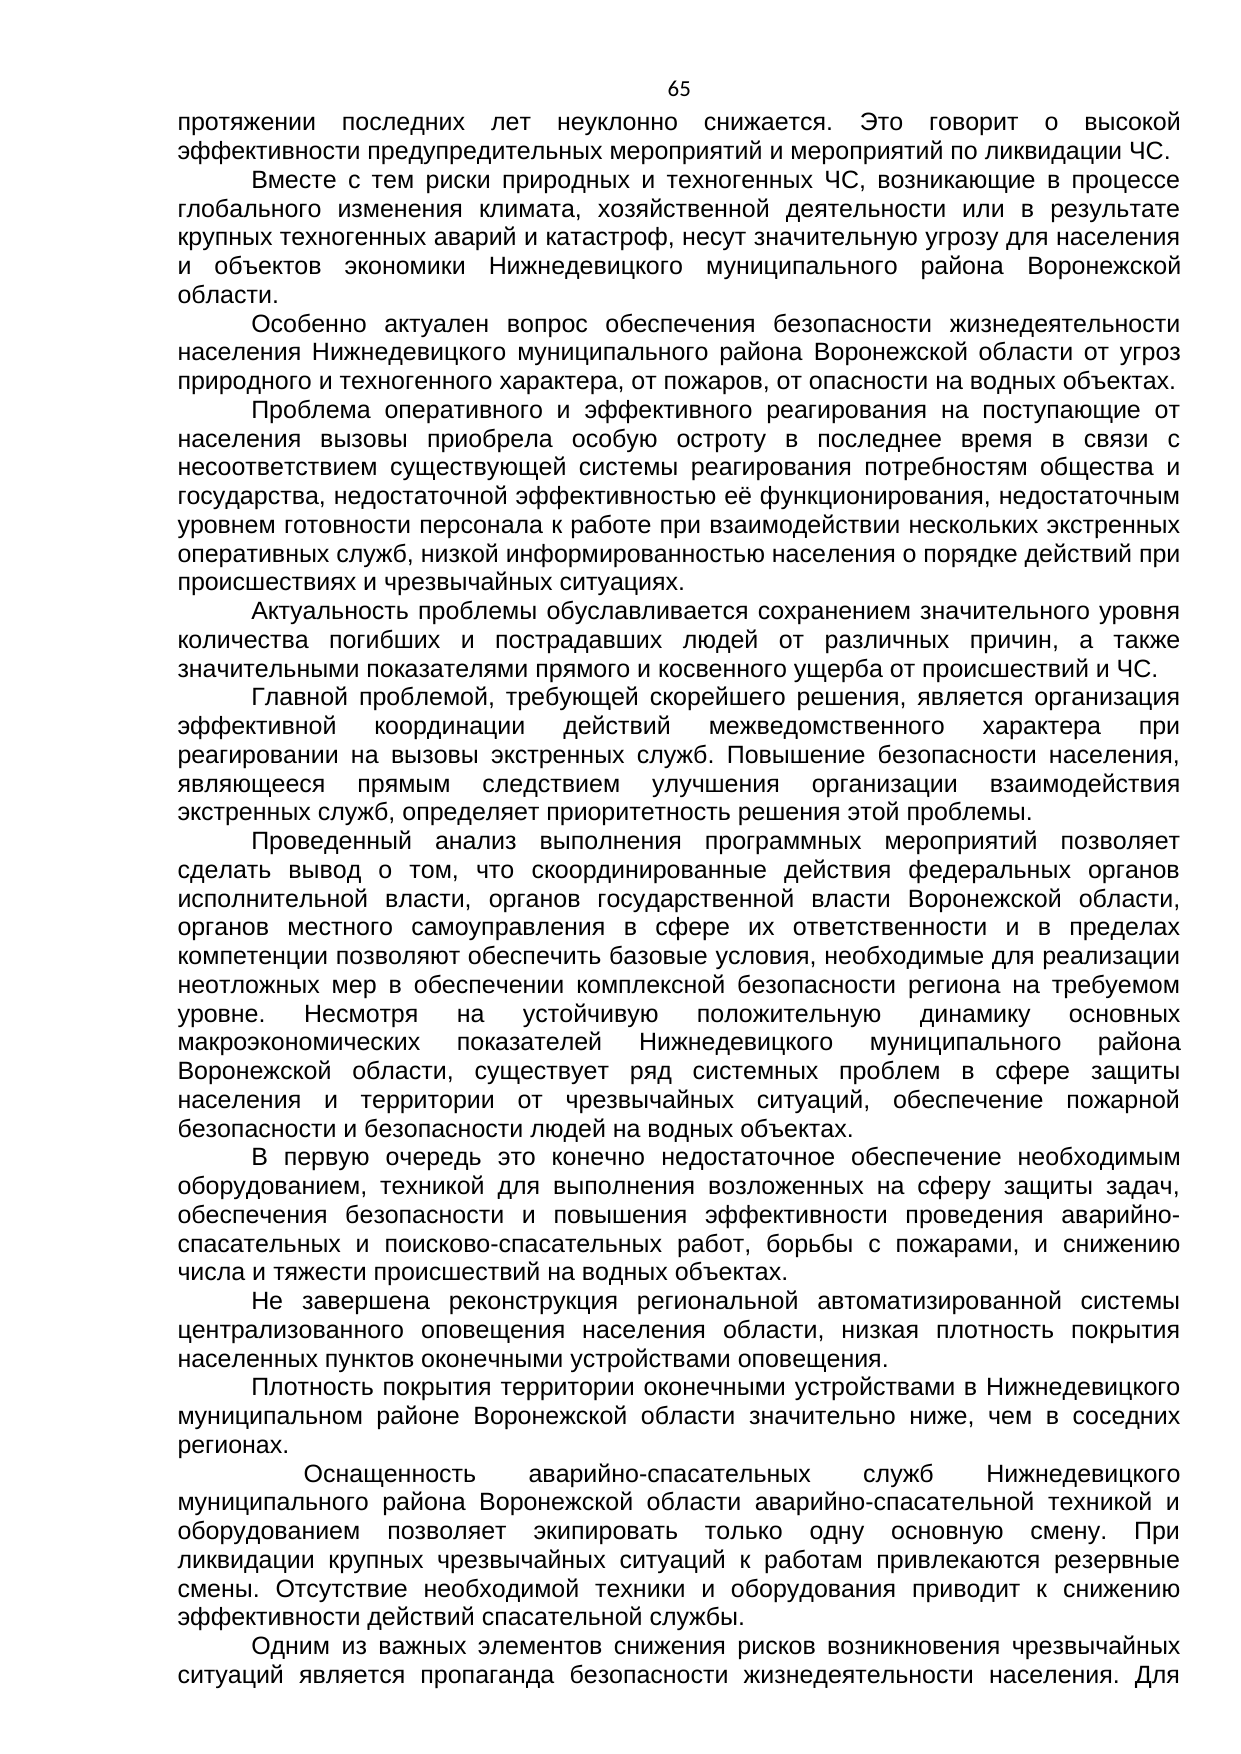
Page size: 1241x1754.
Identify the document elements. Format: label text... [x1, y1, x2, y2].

text В первую очередь это конечно недостаточное обеспечение необходимым оборудованием, техникой для выполнения возложенных на сферу защиты задач, обеспечения безопасности и повышения эффективности проведения аварийно-спасательных и поисково-спасательных работ, борьбы с пожарами, и снижению числа и тяжести происшествий на водных объектах. [177, 1142, 1181, 1286]
text Проблема оперативного и эффективного реагирования на поступающие от населения вызовы приобрела особую остроту в последнее время в связи с несоответствием существующей системы реагирования потребностям общества и государства, недостаточной эффективностью её функционирования, недостаточным уровнем готовности персонала к работе при взаимодействии нескольких экстренных оперативных служб, низкой информированностью населения о порядке действий при происшествиях и чрезвычайных ситуациях. [177, 395, 1181, 596]
text Не завершена реконструкция региональной автоматизированной системы централизованного оповещения населения области, низкая плотность покрытия населенных пунктов оконечными устройствами оповещения. [177, 1286, 1181, 1372]
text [177, 107, 1181, 165]
text Особенно актуален вопрос обеспечения безопасности жизнедеятельности населения Нижнедевицкого муниципального района Воронежской области от угроз природного и техногенного характера, от пожаров, от опасности на водных объектах. [177, 309, 1181, 395]
text Главной проблемой, требующей скорейшего решения, является организация эффективной координации действий межведомственного характера при реагировании на вызовы экстренных служб. Повышение безопасности населения, являющееся прямым следствием улучшения организации взаимодействия экстренных служб, определяет приоритетность решения этой проблемы. [177, 682, 1181, 826]
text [177, 1631, 1181, 1689]
text Проведенный анализ выполнения программных мероприятий позволяет сделать вывод о том, что скоординированные действия федеральных органов исполнительной власти, органов государственной власти Воронежской области, органов местного самоуправления в сфере их ответственности и в пределах компетенции позволяют обеспечить базовые условия, необходимые для реализации неотложных мер в обеспечении комплексной безопасности региона на требуемом уровне. Несмотря на устойчивую положительную динамику основных макроэкономических показателей Нижнедевицкого муниципального района Воронежской области, существует ряд системных проблем в сфере защиты населения и территории от чрезвычайных ситуаций, обеспечение пожарной безопасности и безопасности людей на водных объектах. [177, 826, 1181, 1142]
text Вместе с тем риски природных и техногенных ЧС, возникающие в процессе глобального изменения климата, хозяйственной деятельности или в результате крупных техногенных аварий и катастроф, несут значительную угрозу для населения и объектов экономики Нижнедевицкого муниципального района Воронежской области. [177, 165, 1181, 309]
text Актуальность проблемы обуславливается сохранением значительного уровня количества погибших и пострадавших людей от различных причин, а также значительными показателями прямого и косвенного ущерба от происшествий и ЧС. [177, 596, 1181, 682]
text Оснащенность аварийно-спасательных служб Нижнедевицкого муниципального района Воронежской области аварийно-спасательной техникой и оборудованием позволяет экипировать только одну основную смену. При ликвидации крупных чрезвычайных ситуаций к работам привлекаются резервные смены. Отсутствие необходимой техники и оборудования приводит к снижению эффективности действий спасательной службы. [177, 1459, 1181, 1631]
text Плотность покрытия территории оконечными устройствами в Нижнедевицкого муниципальном районе Воронежской области значительно ниже, чем в соседних регионах. [177, 1372, 1181, 1459]
